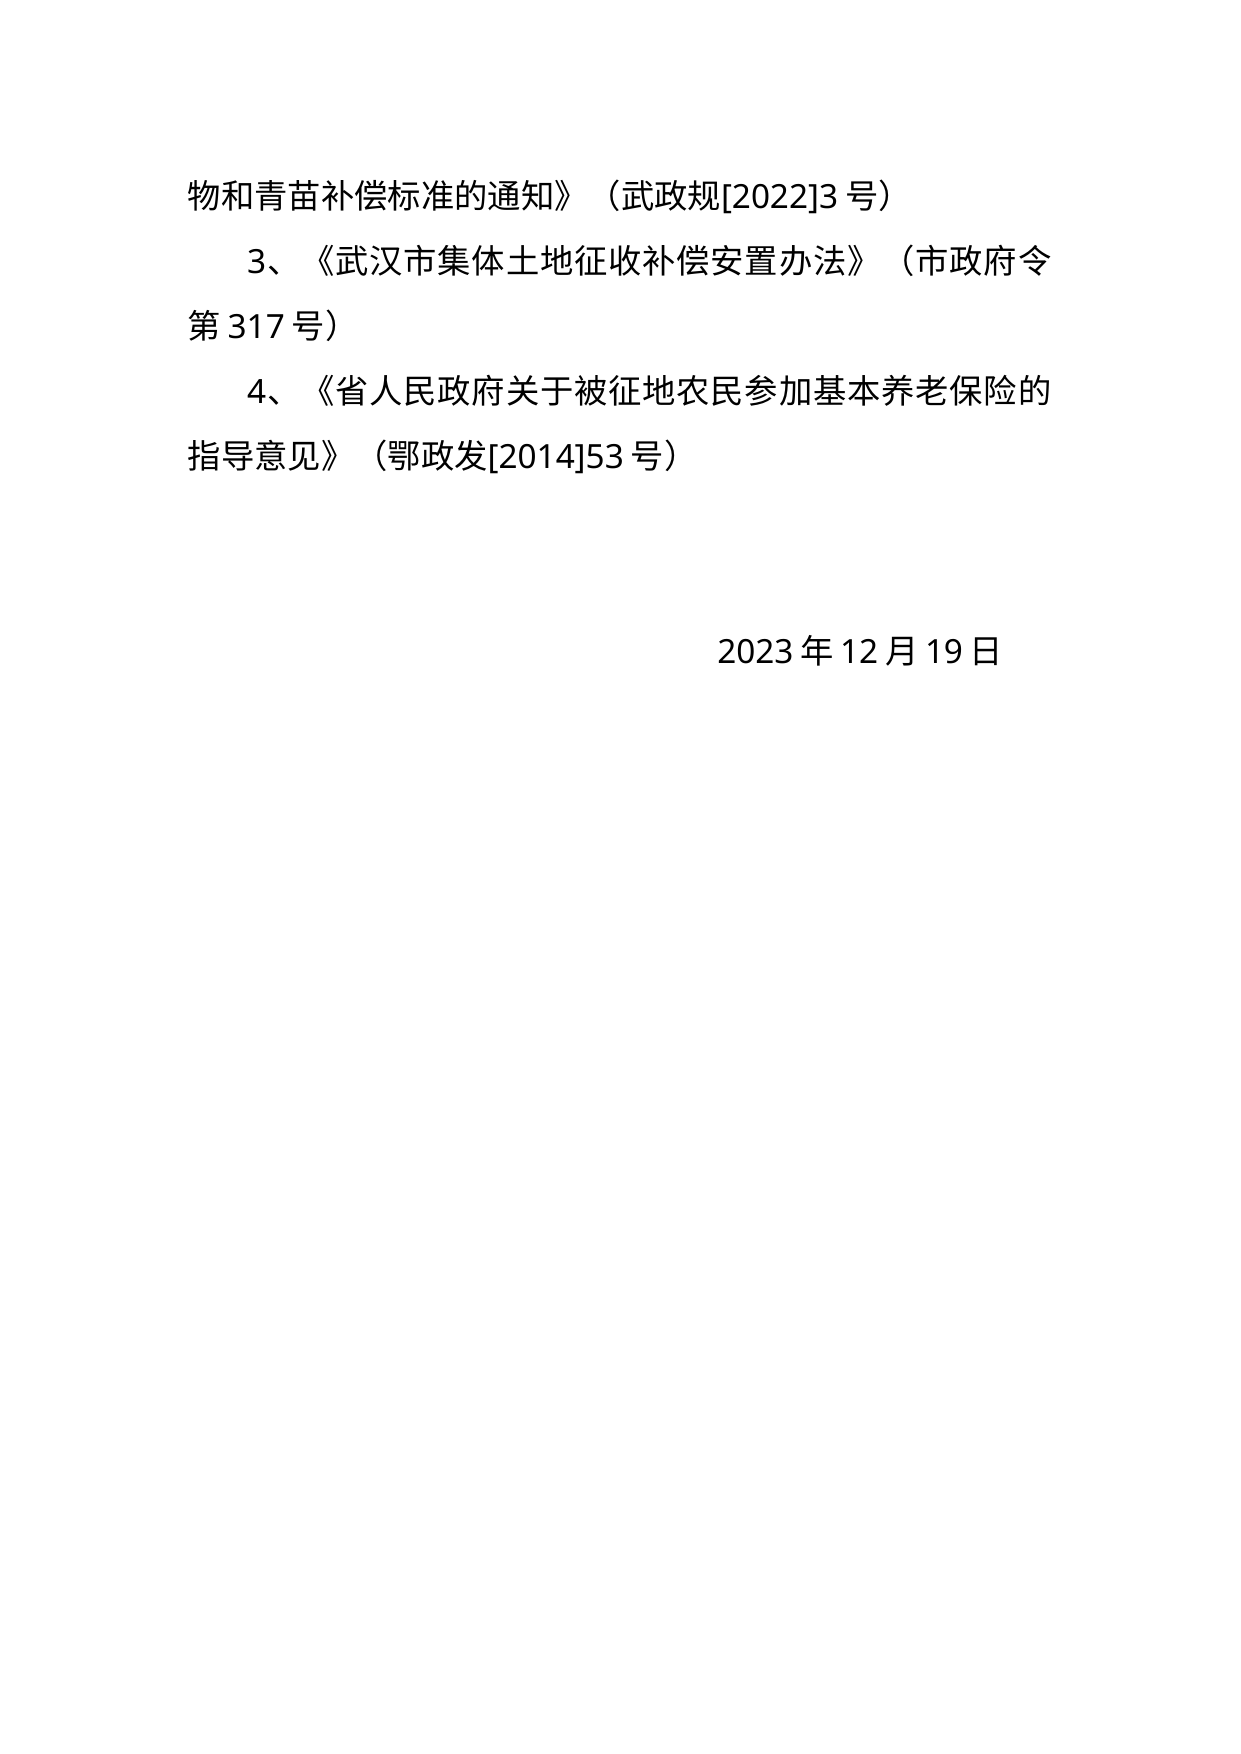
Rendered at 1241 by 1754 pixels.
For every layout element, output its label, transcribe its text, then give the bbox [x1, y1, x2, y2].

text 4、《省人民政府关于被征地农民参加基本养老保险的指导意见》（鄂政发[2014]53号） [187, 357, 1053, 487]
text 2023年12月19日 [187, 617, 1003, 682]
text 3、《武汉市集体土地征收补偿安置办法》（市政府令第317号） [187, 227, 1053, 357]
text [187, 162, 1053, 227]
